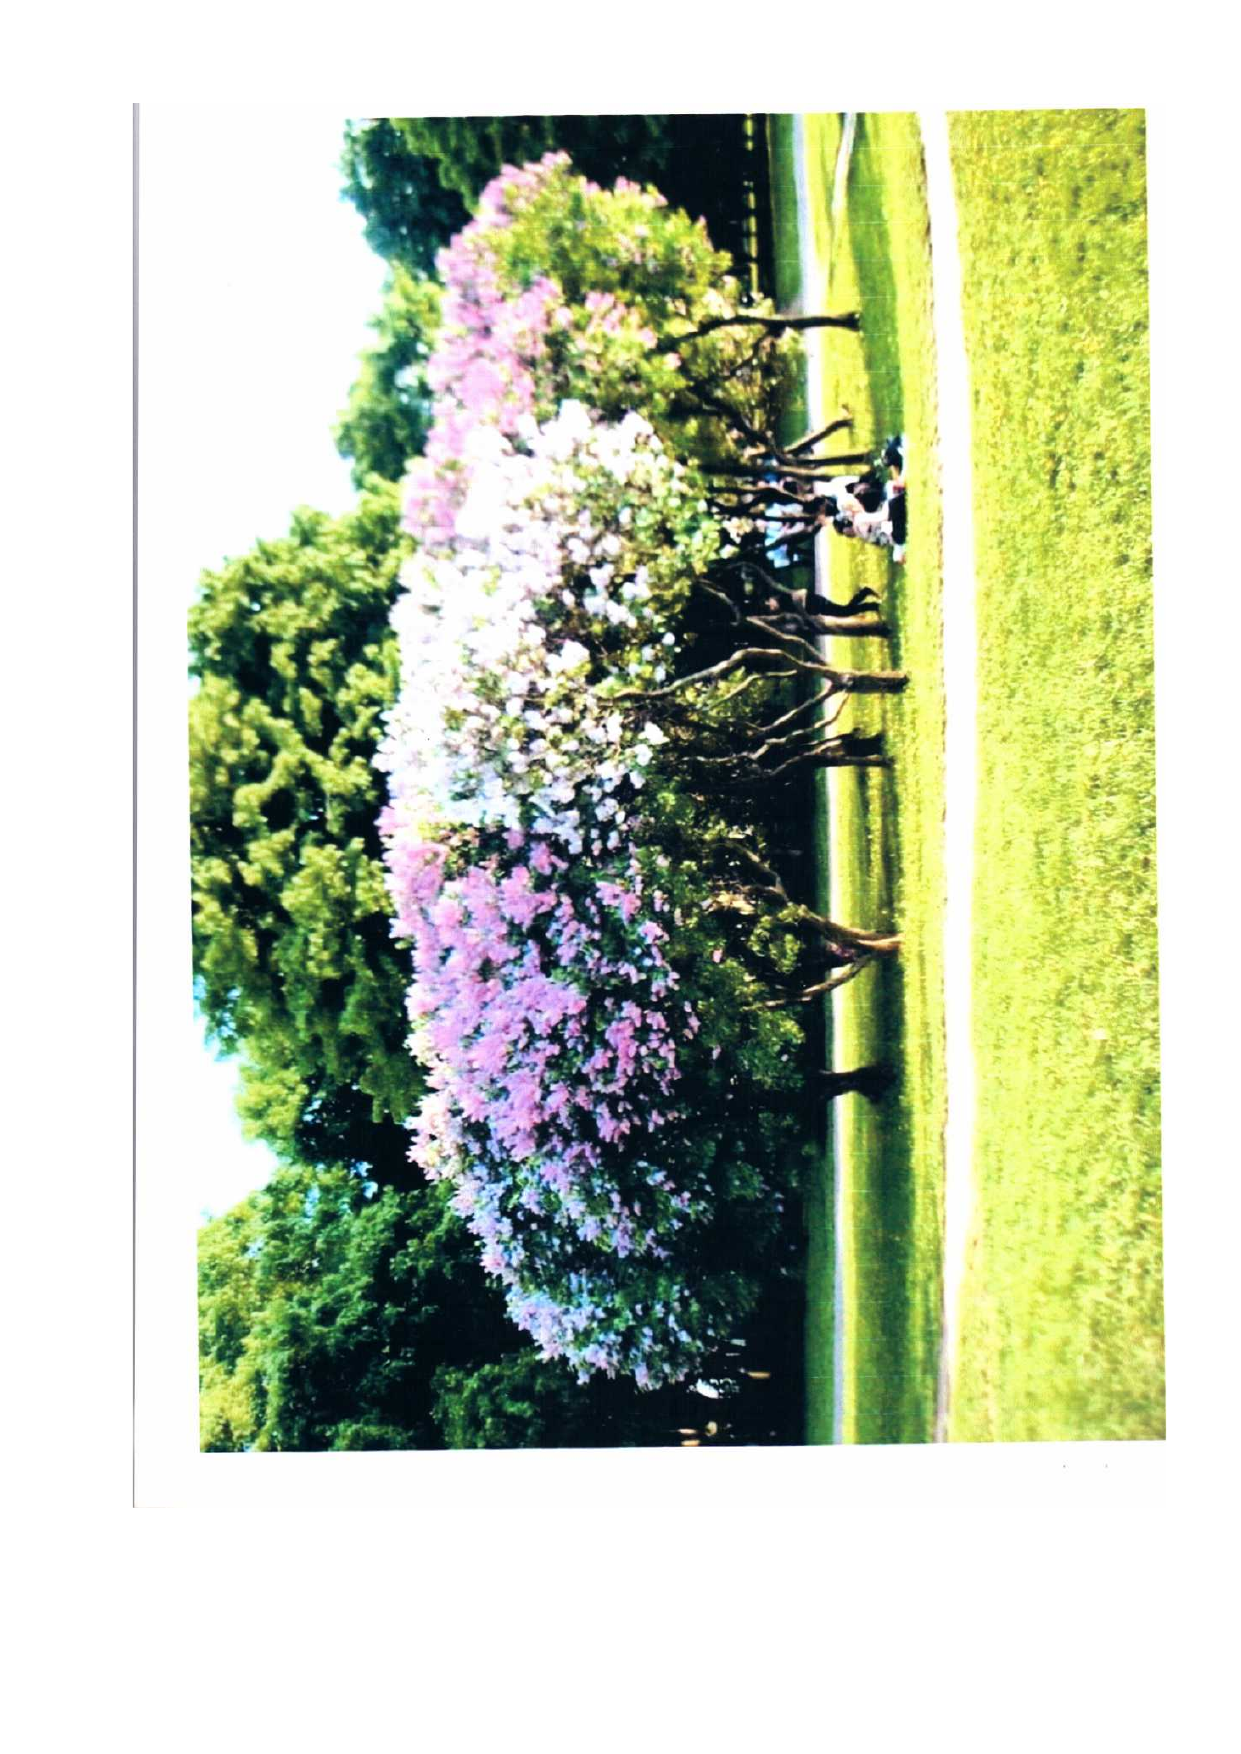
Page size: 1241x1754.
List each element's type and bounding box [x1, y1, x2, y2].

picture [132, 103, 1167, 1508]
